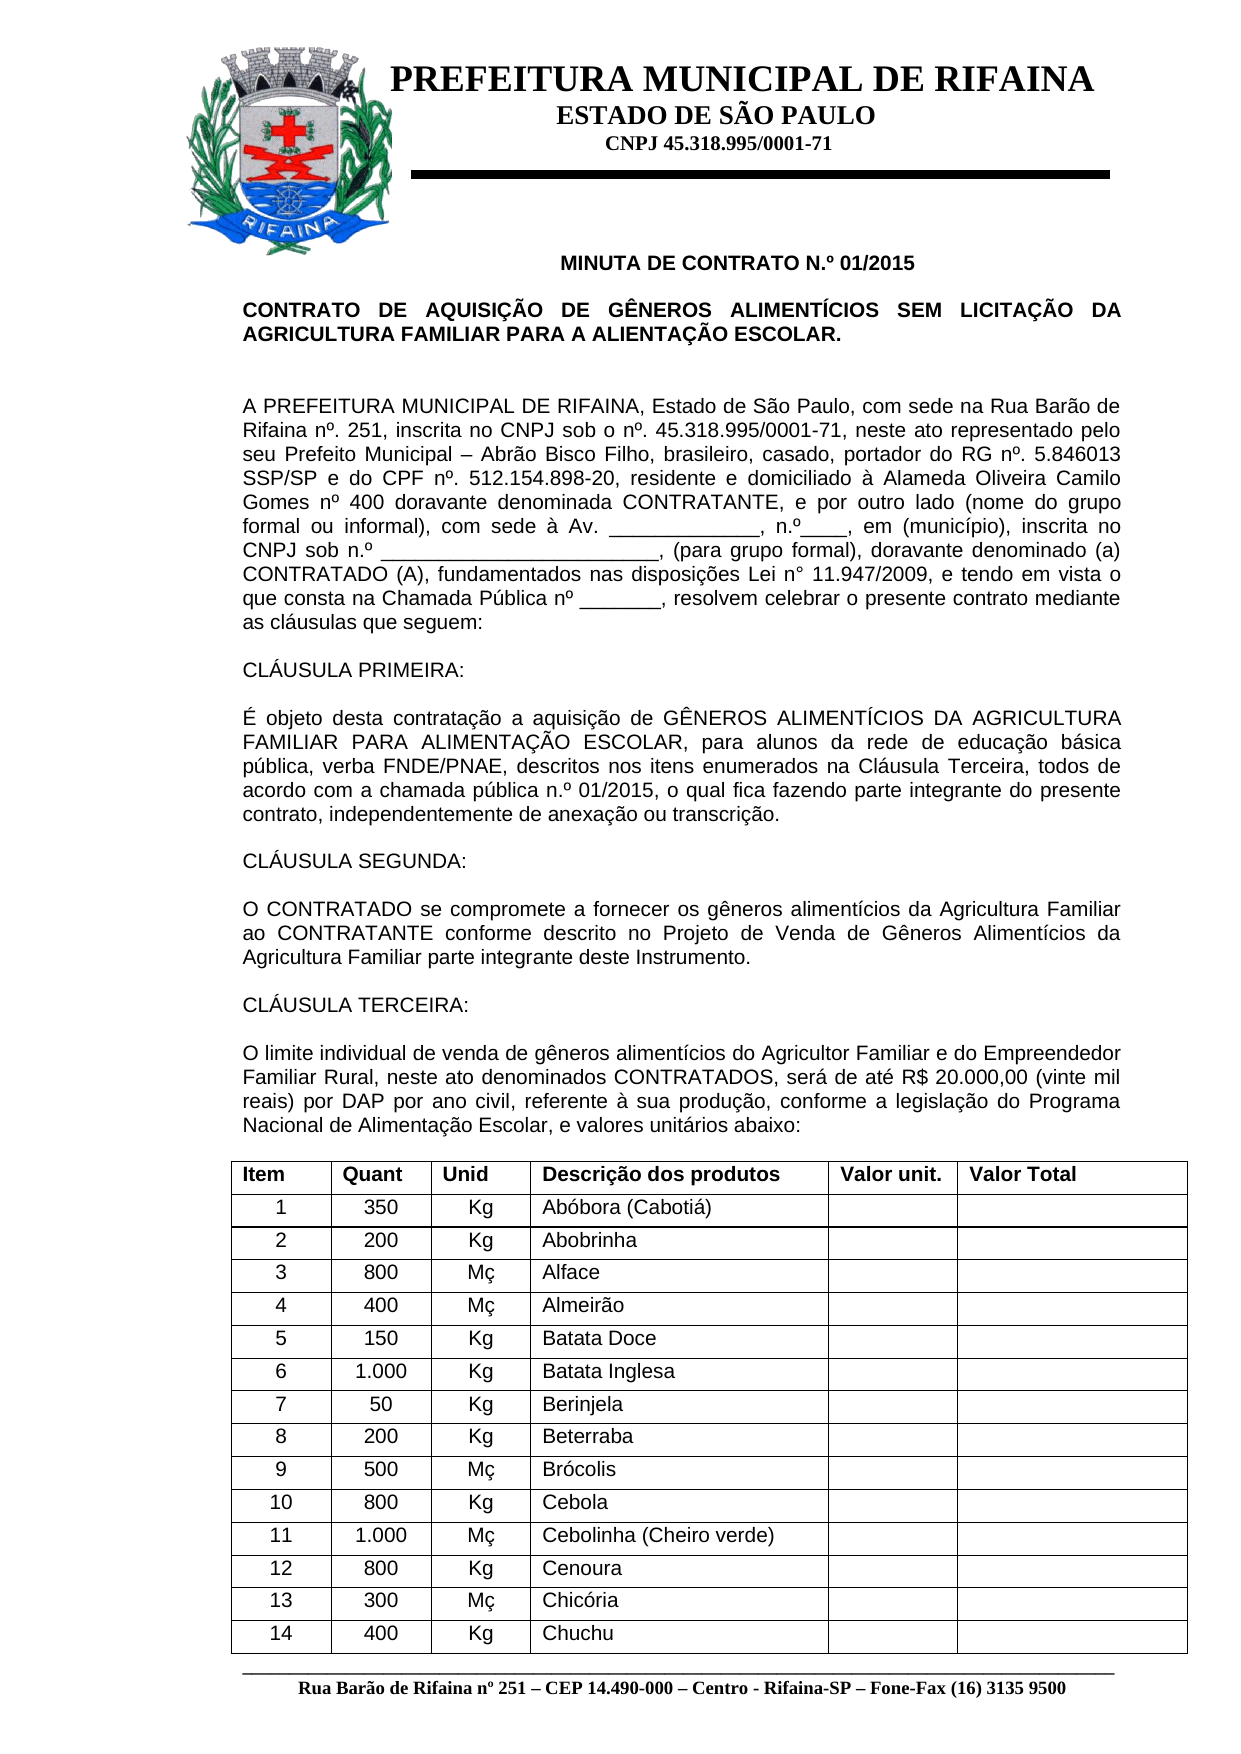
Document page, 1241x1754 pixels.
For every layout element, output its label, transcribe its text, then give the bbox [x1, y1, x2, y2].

table_cell [958, 1424, 1187, 1456]
table_cell [958, 1523, 1187, 1554]
table_cell [958, 1293, 1187, 1325]
table_cell Almeirão [531, 1293, 828, 1325]
table_cell [958, 1391, 1187, 1423]
table_cell 1.000 [332, 1523, 431, 1554]
table_cell 300 [332, 1588, 431, 1620]
table_cell Kg [432, 1228, 530, 1259]
table_cell [958, 1195, 1187, 1226]
text CLÁUSULA SEGUNDA: [242, 849, 1122, 873]
table_header Unid [432, 1162, 530, 1193]
table_cell Kg [432, 1359, 530, 1390]
table_cell 500 [332, 1457, 431, 1489]
text CLÁUSULA PRIMEIRA: [242, 658, 1122, 682]
table_cell 350 [332, 1195, 431, 1226]
table_cell Kg [432, 1490, 530, 1522]
table_cell Alface [531, 1260, 828, 1292]
table_cell 200 [332, 1424, 431, 1456]
table_cell Kg [432, 1326, 530, 1358]
table_cell [958, 1490, 1187, 1522]
text O CONTRATADO se compromete a fornecer os gêneros alimentícios da Agricultura Familiar ao CONTRATANTE conforme descrito no Projeto de Venda de Gêneros Alimentícios da Agricultura Familiar parte integrante deste Instrumento. [242, 897, 1122, 969]
table_cell 200 [332, 1228, 431, 1259]
table_cell [829, 1260, 957, 1292]
table_cell Cenoura [531, 1556, 828, 1587]
table_cell [958, 1260, 1187, 1292]
table_cell Chuchu [531, 1621, 828, 1653]
table_cell [958, 1588, 1187, 1620]
table_cell Kg [432, 1195, 530, 1226]
table_cell 1.000 [332, 1359, 431, 1390]
table_cell [829, 1391, 957, 1423]
table_cell 14 [232, 1621, 331, 1653]
table_cell 800 [332, 1556, 431, 1587]
text O limite individual de venda de gêneros alimentícios do Agricultor Familiar e do Empreendedor Familiar Rural, neste ato denominados CONTRATADOS, será de até R$ 20.000,00 (vinte mil reais) por DAP por ano civil, referente à sua produção, conforme a legislação do Programa Nacional de Alimentação Escolar, e valores unitários abaixo: [242, 1041, 1122, 1137]
table_cell 800 [332, 1490, 431, 1522]
table_cell Cebolinha (Cheiro verde) [531, 1523, 828, 1554]
table_cell [958, 1326, 1187, 1358]
text MINUTA DE CONTRATO N.º 01/2015 [242, 250, 1122, 274]
table_cell 8 [232, 1424, 331, 1456]
table_cell Kg [432, 1424, 530, 1456]
table_cell [829, 1326, 957, 1358]
table_cell Brócolis [531, 1457, 828, 1489]
table_header Item [232, 1162, 331, 1193]
table_cell [958, 1457, 1187, 1489]
table_cell Mç [432, 1588, 530, 1620]
table_cell 150 [332, 1326, 431, 1358]
table_cell 13 [232, 1588, 331, 1620]
table_header Valor unit. [829, 1162, 957, 1193]
table_cell 7 [232, 1391, 331, 1423]
text CONTRATO DE AQUISIÇÃO DE GÊNEROS ALIMENTÍCIOS SEM LICITAÇÃO DA AGRICULTURA FAMILIAR PARA A ALIENTAÇÃO ESCOLAR. [242, 298, 1122, 346]
table_cell 6 [232, 1359, 331, 1390]
table_cell Mç [432, 1523, 530, 1554]
table_cell 400 [332, 1621, 431, 1653]
table_cell [829, 1556, 957, 1587]
table_cell [829, 1523, 957, 1554]
table_cell Mç [432, 1293, 530, 1325]
table_header Valor Total [958, 1162, 1187, 1193]
table_cell Abobrinha [531, 1228, 828, 1259]
table_cell Kg [432, 1556, 530, 1587]
table_cell [829, 1359, 957, 1390]
table_cell Cebola [531, 1490, 828, 1522]
table_cell 10 [232, 1490, 331, 1522]
table_cell [829, 1490, 957, 1522]
table_cell 5 [232, 1326, 331, 1358]
picture [186, 43, 392, 256]
table_cell 11 [232, 1523, 331, 1554]
table_cell [829, 1228, 957, 1259]
text É objeto desta contratação a aquisição de GÊNEROS ALIMENTÍCIOS DA AGRICULTURA FAMILIAR PARA ALIMENTAÇÃO ESCOLAR, para alunos da rede de educação básica pública, verba FNDE/PNAE, descritos nos itens enumerados na Cláusula Terceira, todos de acordo com a chamada pública n.º 01/2015, o qual fica fazendo parte integrante do presente contrato, independentemente de anexação ou transcrição. [242, 706, 1122, 825]
table_cell 12 [232, 1556, 331, 1587]
table_cell [829, 1195, 957, 1226]
table_cell [829, 1588, 957, 1620]
table_cell [829, 1293, 957, 1325]
table_cell Chicória [531, 1588, 828, 1620]
table_cell Mç [432, 1457, 530, 1489]
table_cell 9 [232, 1457, 331, 1489]
table_cell 3 [232, 1260, 331, 1292]
table_cell Berinjela [531, 1391, 828, 1423]
table_cell Abóbora (Cabotiá) [531, 1195, 828, 1226]
table_cell 4 [232, 1293, 331, 1325]
table_cell 800 [332, 1260, 431, 1292]
table_cell Batata Doce [531, 1326, 828, 1358]
table_cell [958, 1621, 1187, 1653]
table_cell [958, 1228, 1187, 1259]
table_cell Batata Inglesa [531, 1359, 828, 1390]
table_cell 2 [232, 1228, 331, 1259]
text A PREFEITURA MUNICIPAL DE RIFAINA, Estado de São Paulo, com sede na Rua Barão de Rifaina nº. 251, inscrita no CNPJ sob o nº. 45.318.995/0001-71, neste ato representado pelo seu Prefeito Municipal – Abrão Bisco Filho, brasileiro, casado, portador do RG nº. 5.846013 SSP/SP e do CPF nº. 512.154.898-20, residente e domiciliado à Alameda Oliveira Camilo Gomes nº 400 doravante denominada CONTRATANTE, e por outro lado (nome do grupo formal ou informal), com sede à Av. _____________, n.º____, em (município), inscrita no CNPJ sob n.º ________________________, (para grupo formal), doravante denominado (a) CONTRATADO (A), fundamentados nas disposições Lei n° 11.947/2009, e tendo em vista o que consta na Chamada Pública nº _______, resolvem celebrar o presente contrato mediante as cláusulas que seguem: [242, 394, 1122, 634]
table_cell 1 [232, 1195, 331, 1226]
table_header Descrição dos produtos [531, 1162, 828, 1193]
table_cell [829, 1621, 957, 1653]
table_cell [829, 1457, 957, 1489]
text CLÁUSULA TERCEIRA: [242, 993, 1122, 1017]
table_cell [829, 1424, 957, 1456]
table_header Quant [332, 1162, 431, 1193]
table_cell Beterraba [531, 1424, 828, 1456]
table_cell Kg [432, 1621, 530, 1653]
table_cell 50 [332, 1391, 431, 1423]
table_cell Kg [432, 1391, 530, 1423]
table_cell [958, 1359, 1187, 1390]
table_cell Mç [432, 1260, 530, 1292]
table_cell [958, 1556, 1187, 1587]
table_cell 400 [332, 1293, 431, 1325]
